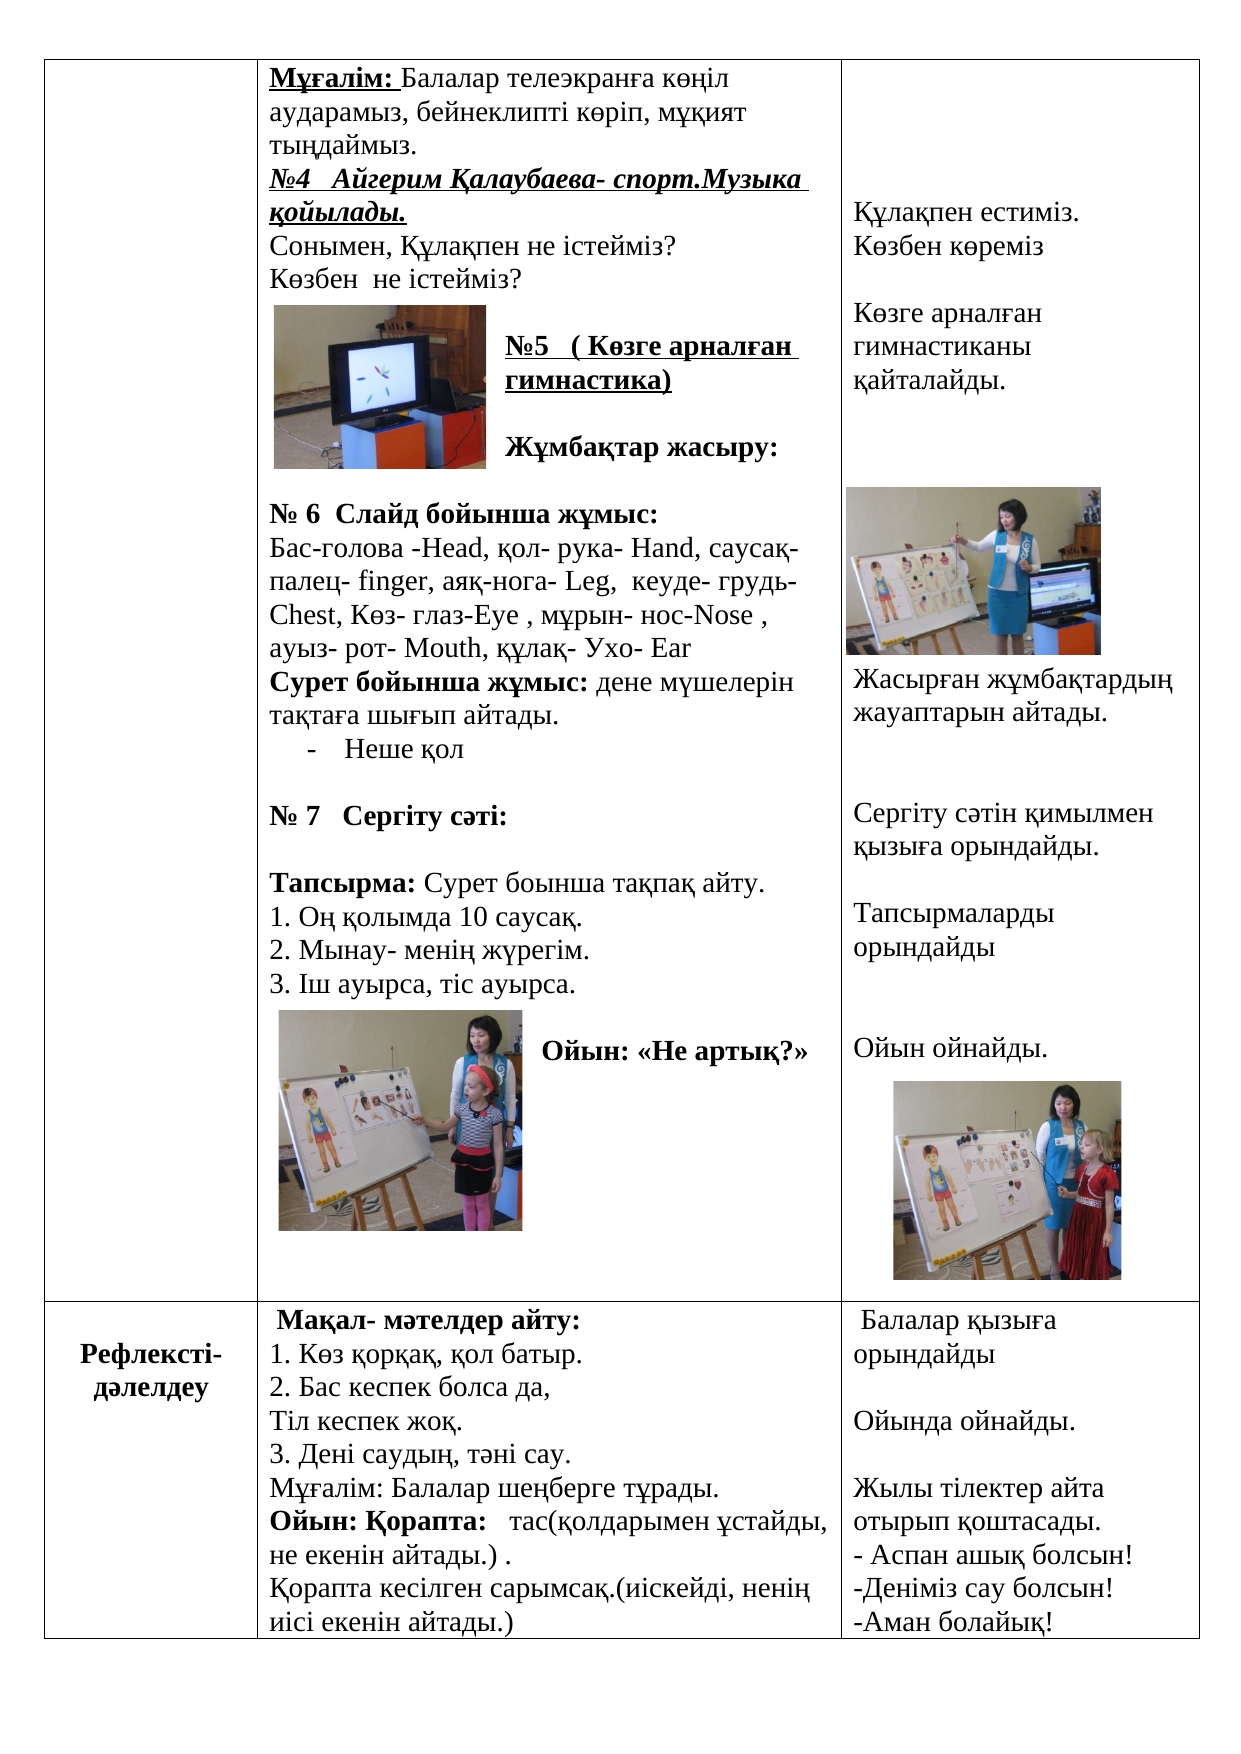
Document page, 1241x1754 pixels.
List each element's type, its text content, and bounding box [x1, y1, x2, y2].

table_cell Рефлексті- дәлелдеу [45, 1302, 257, 1638]
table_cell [258, 1302, 841, 1638]
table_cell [842, 60, 1199, 1301]
picture [273, 305, 488, 472]
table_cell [45, 60, 257, 1301]
picture [846, 487, 1101, 658]
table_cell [258, 60, 841, 1301]
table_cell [842, 1302, 1199, 1638]
